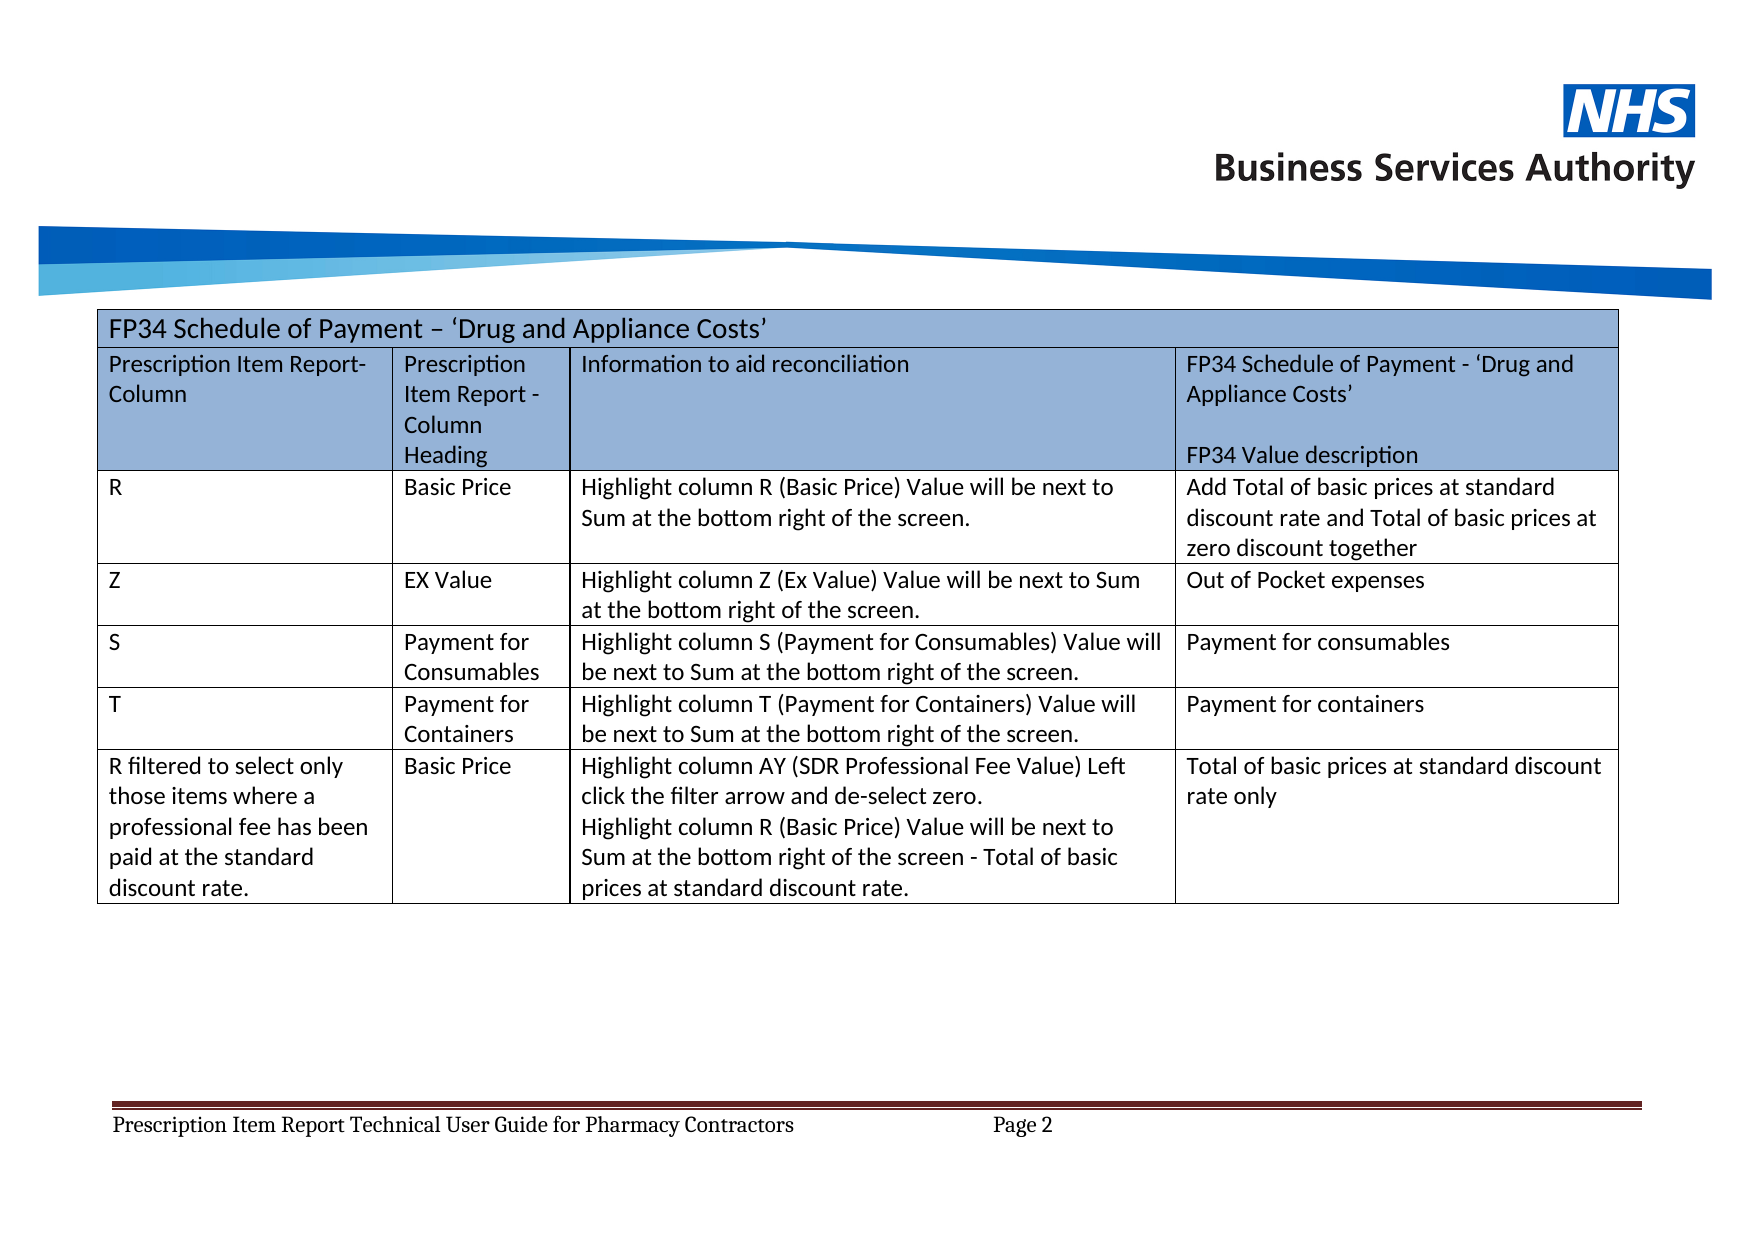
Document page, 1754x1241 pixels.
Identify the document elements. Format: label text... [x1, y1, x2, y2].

table_cell Basic Price [393, 750, 569, 903]
table_header FP34 Schedule of Payment – ‘Drug and Appliance Costs’ [98, 310, 1618, 347]
table_cell Out of Pocket expenses [1176, 564, 1618, 625]
table_cell Z [98, 564, 392, 625]
table_cell Prescription Item Report -Column Heading [393, 348, 569, 470]
table_cell Add Total of basic prices at standard discount rate and Total of basic prices at zero discount together [1176, 471, 1618, 563]
table_cell Prescription Item Report- Column [98, 348, 392, 470]
table_cell Highlight column Z (Ex Value) Value will be next to Sum at the bottom right of the screen. [571, 564, 1175, 625]
table_cell Basic Price [393, 471, 569, 563]
table_cell Total of basic prices at standard discount rate only [1176, 750, 1618, 903]
table_cell Payment for consumables [1176, 626, 1618, 687]
table_cell T [98, 688, 392, 749]
table_cell R [98, 471, 392, 563]
table_cell R filtered to select only those items where a professional fee has been paid at the standard discount rate. [98, 750, 392, 903]
table_cell S [98, 626, 392, 687]
table_cell FP34 Schedule of Payment - ‘Drug and Appliance Costs’ FP34 Value description [1176, 348, 1618, 470]
table_cell Highlight column T (Payment for Containers) Value will be next to Sum at the bottom right of the screen. [571, 688, 1175, 749]
table_cell Payment for Consumables [393, 626, 569, 687]
table_cell EX Value [393, 564, 569, 625]
table_cell Payment for Containers [393, 688, 569, 749]
table_cell Information to aid reconciliation [571, 348, 1175, 470]
table_cell Highlight column R (Basic Price) Value will be next to Sum at the bottom right of the screen. [571, 471, 1175, 563]
table_cell Payment for containers [1176, 688, 1618, 749]
table_cell Highlight column AY (SDR Professional Fee Value) Left click the filter arrow and de-select zero. Highlight column R (Basic Price) Value will be next to Sum at the bottom right of the screen - Total of basic prices at standard discount rate. [571, 750, 1175, 903]
table_cell Highlight column S (Payment for Consumables) Value will be next to Sum at the bottom right of the screen. [571, 626, 1175, 687]
picture [0, 25, 1748, 307]
